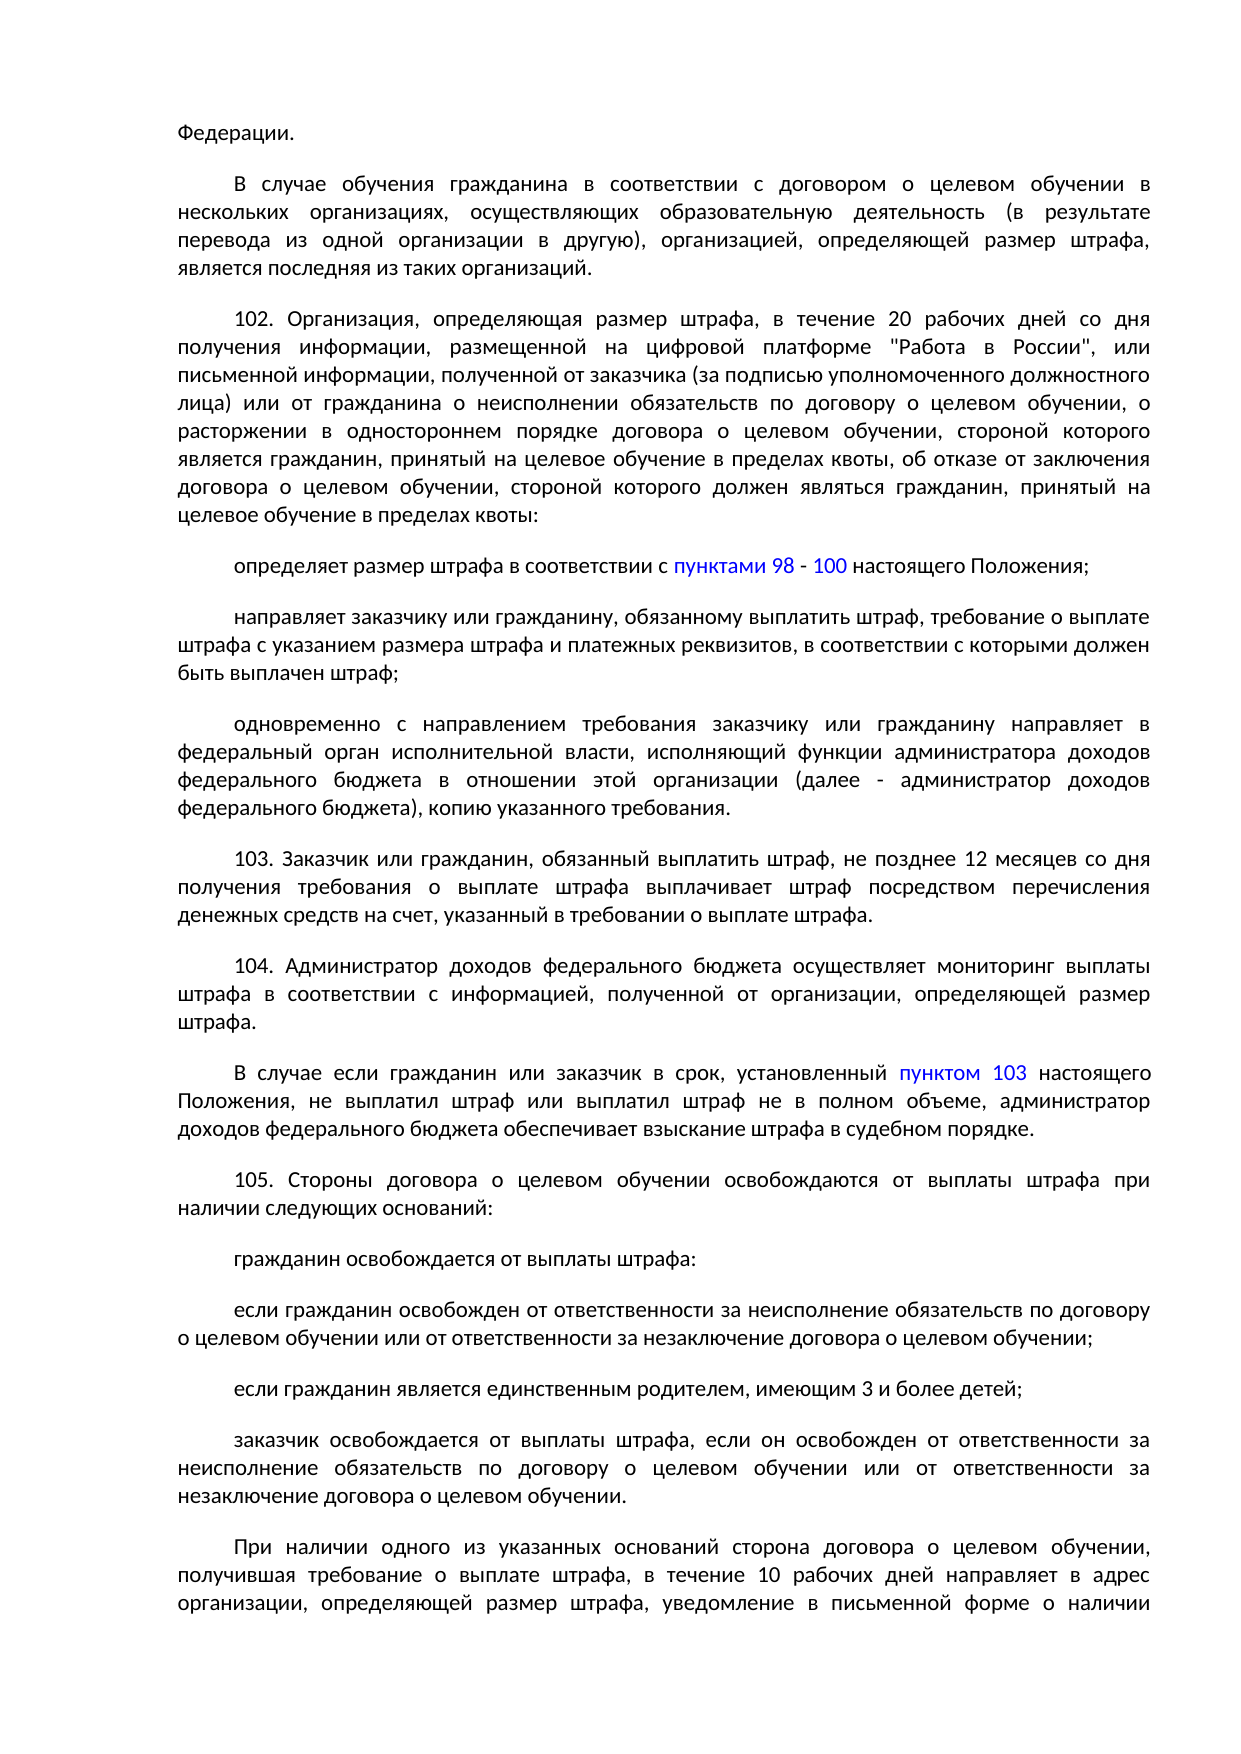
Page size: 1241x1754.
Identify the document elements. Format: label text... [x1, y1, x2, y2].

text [177, 1532, 1152, 1616]
text одновременно с направлением требования заказчику или гражданину направляет в федеральный орган исполнительной власти, исполняющий функции администратора доходов федерального бюджета в отношении этой организации (далее - администратор доходов федерального бюджета), копию указанного требования. [177, 709, 1152, 821]
text если гражданин освобожден от ответственности за неисполнение обязательств по договору о целевом обучении или от ответственности за незаключение договора о целевом обучении; [177, 1295, 1152, 1351]
text В случае обучения гражданина в соответствии с договором о целевом обучении в нескольких организациях, осуществляющих образовательную деятельность (в результате перевода из одной организации в другую), организацией, определяющей размер штрафа, является последняя из таких организаций. [177, 169, 1152, 281]
text гражданин освобождается от выплаты штрафа: [177, 1244, 1152, 1272]
text 102. Организация, определяющая размер штрафа, в течение 20 рабочих дней со дня получения информации, размещенной на цифровой платформе "Работа в России", или письменной информации, полученной от заказчика (за подписью уполномоченного должностного лица) или от гражданина о неисполнении обязательств по договору о целевом обучении, о расторжении в одностороннем порядке договора о целевом обучении, стороной которого является гражданин, принятый на целевое обучение в пределах квоты, об отказе от заключения договора о целевом обучении, стороной которого должен являться гражданин, принятый на целевое обучение в пределах квоты: [177, 304, 1152, 528]
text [177, 118, 1152, 146]
text 103. Заказчик или гражданин, обязанный выплатить штраф, не позднее 12 месяцев со дня получения требования о выплате штрафа выплачивает штраф посредством перечисления денежных средств на счет, указанный в требовании о выплате штрафа. [177, 844, 1152, 928]
text В случае если гражданин или заказчик в срок, установленный пунктом 103 настоящего Положения, не выплатил штраф или выплатил штраф не в полном объеме, администратор доходов федерального бюджета обеспечивает взыскание штрафа в судебном порядке. [177, 1058, 1152, 1142]
text если гражданин является единственным родителем, имеющим 3 и более детей; [177, 1374, 1152, 1402]
text направляет заказчику или гражданину, обязанному выплатить штраф, требование о выплате штрафа с указанием размера штрафа и платежных реквизитов, в соответствии с которыми должен быть выплачен штраф; [177, 602, 1152, 686]
text 105. Стороны договора о целевом обучении освобождаются от выплаты штрафа при наличии следующих оснований: [177, 1165, 1152, 1221]
text определяет размер штрафа в соответствии с пунктами 98 - 100 настоящего Положения; [177, 551, 1152, 579]
text 104. Администратор доходов федерального бюджета осуществляет мониторинг выплаты штрафа в соответствии с информацией, полученной от организации, определяющей размер штрафа. [177, 951, 1152, 1035]
text заказчик освобождается от выплаты штрафа, если он освобожден от ответственности за неисполнение обязательств по договору о целевом обучении или от ответственности за незаключение договора о целевом обучении. [177, 1425, 1152, 1509]
